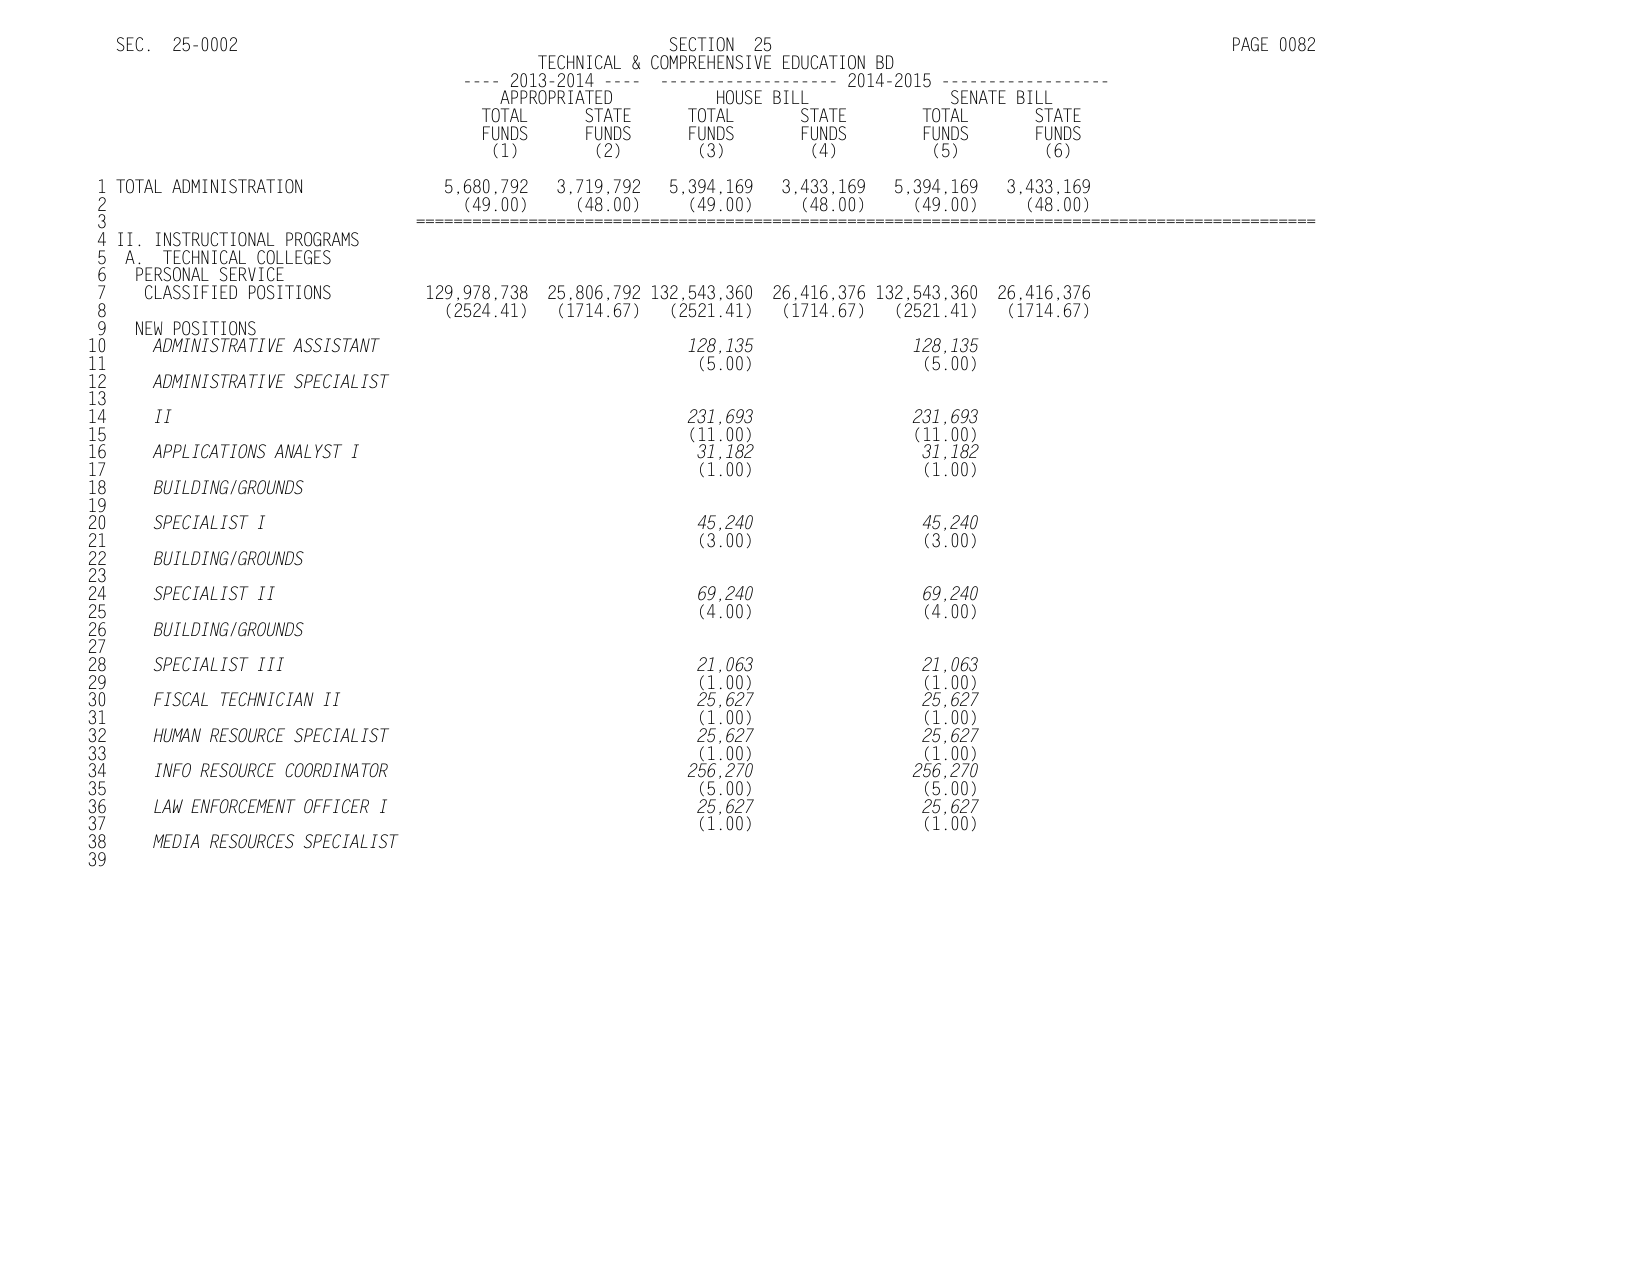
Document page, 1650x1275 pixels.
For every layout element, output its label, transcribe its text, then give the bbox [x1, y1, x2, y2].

text 23 [69, 569, 1582, 586]
text 21 (3.00) (3.00) [69, 533, 1582, 551]
text 1 TOTAL ADMINISTRATION 5,680,792 3,719,792 5,394,169 3,433,169 5,394,169 3,433,169 [69, 179, 1582, 197]
text FUNDS FUNDS FUNDS FUNDS FUNDS FUNDS [69, 126, 1582, 144]
text 14 II 231,693 231,693 [69, 409, 1582, 427]
text 9 NEW POSITIONS [69, 321, 1582, 338]
text TOTAL STATE TOTAL STATE TOTAL STATE [69, 108, 1582, 126]
text 22 BUILDING/GROUNDS [69, 551, 1582, 569]
text 29 (1.00) (1.00) [69, 675, 1582, 693]
text 17 (1.00) (1.00) [69, 462, 1582, 480]
text (1) (2) (3) (4) (5) (6) [69, 144, 1582, 161]
text 19 [69, 498, 1582, 516]
text 37 (1.00) (1.00) [69, 817, 1582, 834]
text 24 SPECIALIST II 69,240 69,240 [69, 586, 1582, 604]
text 25 (4.00) (4.00) [69, 604, 1582, 622]
text 32 HUMAN RESOURCE SPECIALIST 25,627 25,627 [69, 728, 1582, 746]
text 38 MEDIA RESOURCES SPECIALIST [69, 834, 1582, 852]
text 33 (1.00) (1.00) [69, 746, 1582, 763]
text 31 (1.00) (1.00) [69, 710, 1582, 728]
text 6 PERSONAL SERVICE [69, 268, 1582, 285]
text 16 APPLICATIONS ANALYST I 31,182 31,182 [69, 445, 1582, 462]
text SEC. 25-0002 SECTION 25 PAGE 0082 [69, 37, 1582, 55]
text 5 A. TECHNICAL COLLEGES [69, 250, 1582, 268]
text 39 [69, 852, 1582, 870]
text 10 ADMINISTRATIVE ASSISTANT 128,135 128,135 [69, 338, 1582, 356]
text APPROPRIATED HOUSE BILL SENATE BILL [69, 91, 1582, 108]
text ---- 2013-2014 ---- ------------------- 2014-2015 ------------------ [69, 73, 1582, 91]
text 26 BUILDING/GROUNDS [69, 622, 1582, 639]
text 36 LAW ENFORCEMENT OFFICER I 25,627 25,627 [69, 799, 1582, 817]
text 11 (5.00) (5.00) [69, 356, 1582, 374]
text 27 [69, 639, 1582, 657]
text 30 FISCAL TECHNICIAN II 25,627 25,627 [69, 693, 1582, 710]
text 15 (11.00) (11.00) [69, 427, 1582, 445]
text TECHNICAL & COMPREHENSIVE EDUCATION BD [69, 55, 1582, 73]
text 3 ================================================================================================ [69, 214, 1582, 232]
text 13 [69, 392, 1582, 409]
text 34 INFO RESOURCE COORDINATOR 256,270 256,270 [69, 763, 1582, 781]
text 20 SPECIALIST I 45,240 45,240 [69, 516, 1582, 533]
text 7 CLASSIFIED POSITIONS 129,978,738 25,806,792 132,543,360 26,416,376 132,543,360 26,416,376 [69, 285, 1582, 303]
text 8 (2524.41) (1714.67) (2521.41) (1714.67) (2521.41) (1714.67) [69, 303, 1582, 321]
text 12 ADMINISTRATIVE SPECIALIST [69, 374, 1582, 392]
text 2 (49.00) (48.00) (49.00) (48.00) (49.00) (48.00) [69, 197, 1582, 214]
text 4 II. INSTRUCTIONAL PROGRAMS [69, 232, 1582, 250]
text 18 BUILDING/GROUNDS [69, 480, 1582, 498]
text 35 (5.00) (5.00) [69, 781, 1582, 799]
text 28 SPECIALIST III 21,063 21,063 [69, 657, 1582, 675]
